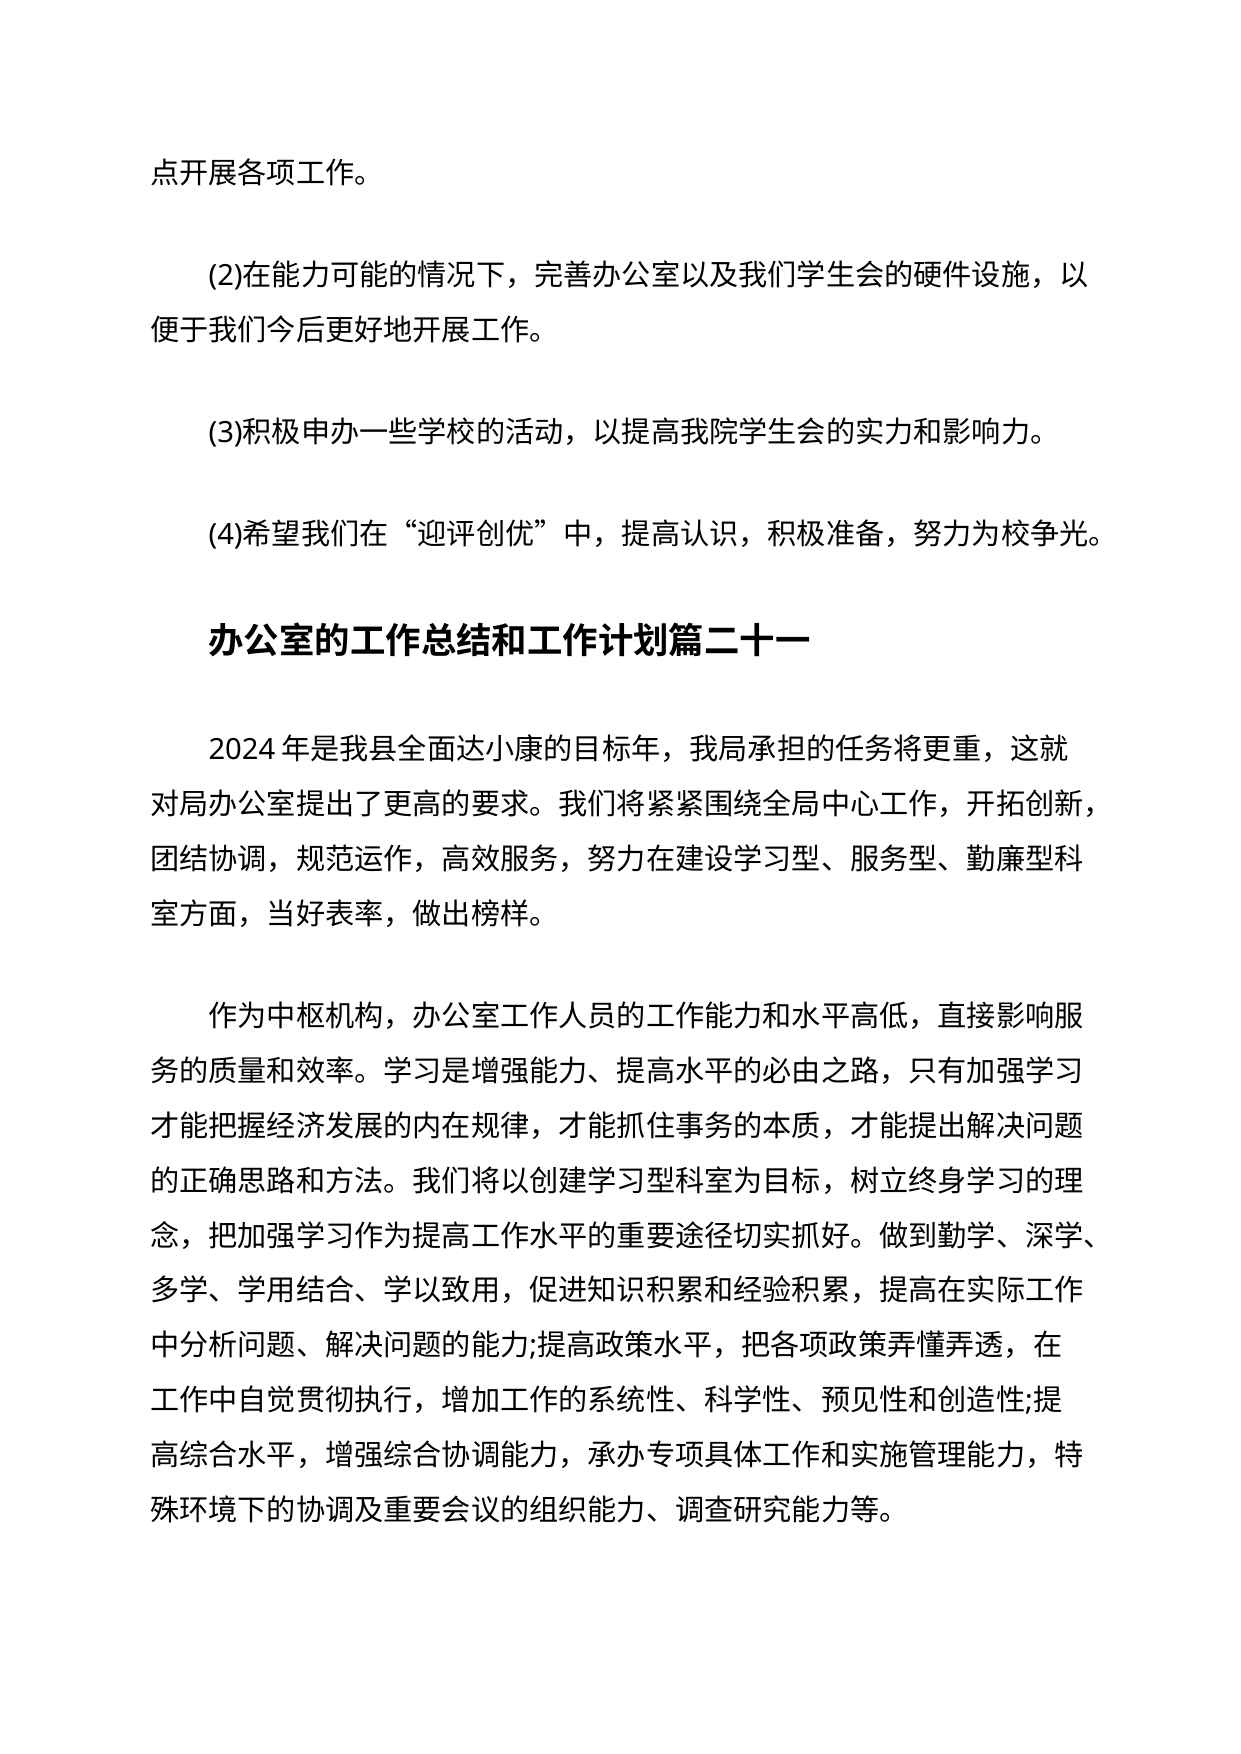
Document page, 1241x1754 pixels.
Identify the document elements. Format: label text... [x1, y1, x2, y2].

text (2)在能力可能的情况下，完善办公室以及我们学生会的硬件设施，以便于我们今后更好地开展工作。 [150, 252, 1090, 349]
text (4)希望我们在“迎评创优”中，提高认识，积极准备，努力为校争光。 [150, 511, 1090, 553]
text 作为中枢机构，办公室工作人员的工作能力和水平高低，直接影响服务的质量和效率。学习是增强能力、提高水平的必由之路，只有加强学习才能把握经济发展的内在规律，才能抓住事务的本质，才能提出解决问题的正确思路和方法。我们将以创建学习型科室为目标，树立终身学习的理念，把加强学习作为提高工作水平的重要途径切实抓好。做到勤学、深学、多学、学用结合、学以致用，促进知识积累和经验积累，提高在实际工作中分析问题、解决问题的能力;提高政策水平，把各项政策弄懂弄透，在工作中自觉贯彻执行，增加工作的系统性、科学性、预见性和创造性;提高综合水平，增强综合协调能力，承办专项具体工作和实施管理能力，特殊环境下的协调及重要会议的组织能力、调查研究能力等。 [150, 992, 1090, 1529]
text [150, 150, 1090, 192]
text 2024年是我县全面达小康的目标年，我局承担的任务将更重，这就对局办公室提出了更高的要求。我们将紧紧围绕全局中心工作，开拓创新，团结协调，规范运作，高效服务，努力在建设学习型、服务型、勤廉型科室方面，当好表率，做出榜样。 [150, 726, 1090, 933]
text (3)积极申办一些学校的活动，以提高我院学生会的实力和影响力。 [150, 408, 1090, 451]
text 办公室的工作总结和工作计划篇二十一 [150, 612, 1090, 664]
